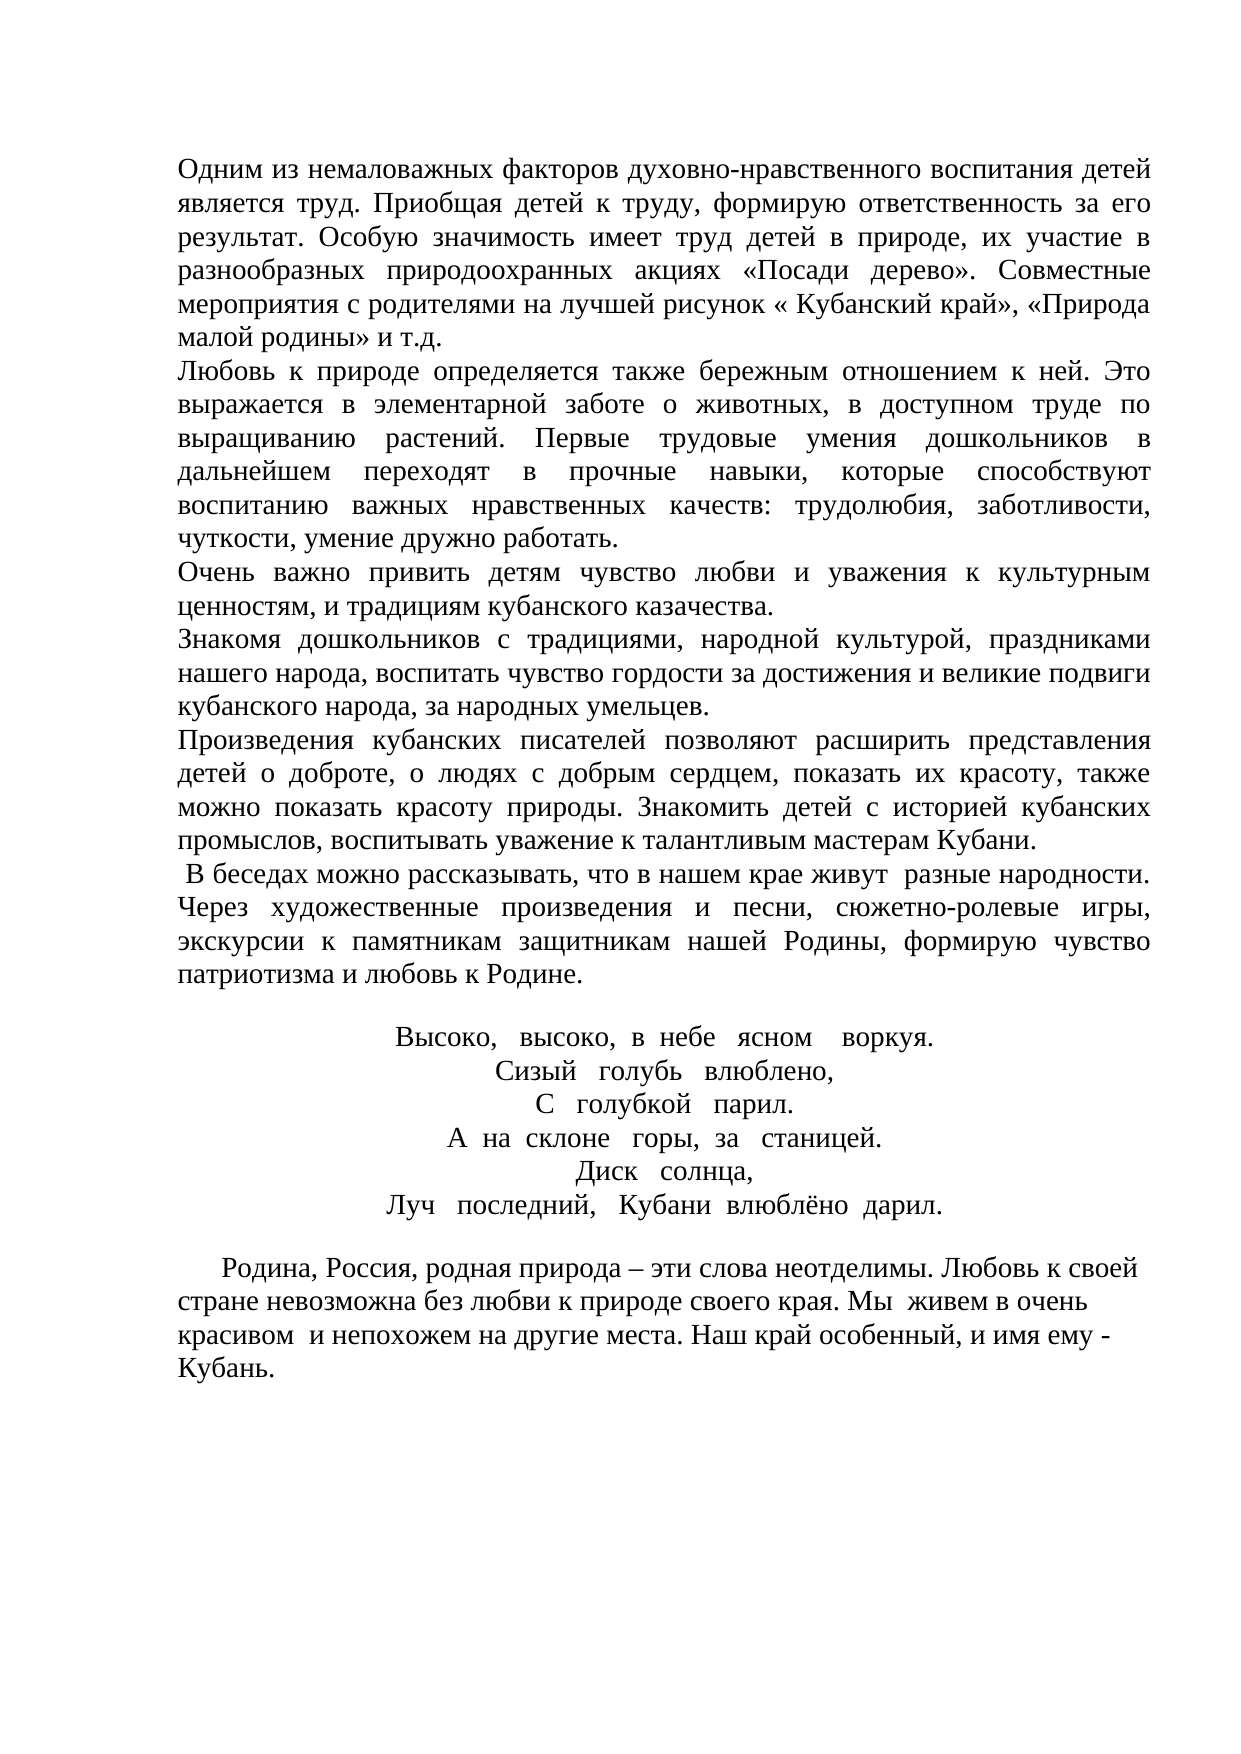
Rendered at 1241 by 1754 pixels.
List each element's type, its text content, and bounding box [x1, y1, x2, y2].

text Любовь к природе определяется также бережным отношением к ней. Это выражается в элементарной заботе о животных, в доступном труде по выращиванию растений. Первые трудовые умения дошкольников в дальнейшем переходят в прочные навыки, которые способствуют воспитанию важных нравственных качеств: трудолюбия, заботливости, чуткости, умение дружно работать. [177, 353, 1152, 554]
text Произведения кубанских писателей позволяют расширить представления детей о доброте, о людях с добрым сердцем, показать их красоту, также можно показать красоту природы. Знакомить детей с историей кубанских промыслов, воспитывать уважение к талантливым мастерам Кубани. [177, 722, 1152, 856]
text Высоко, высоко, в небе ясном воркуя. Сизый голубь влюблено, С голубкой парил. А на склоне горы, за станицей. Диск солнца, Луч последний, Кубани влюблёно дарил. [177, 1019, 1152, 1221]
text Знакомя дошкольников с традициями, народной культурой, праздниками нашего народа, воспитать чувство гордости за достижения и великие подвиги кубанского народа, за народных умельцев. [177, 621, 1152, 722]
text В беседах можно рассказывать, что в нашем крае живут разные народности. Через художественные произведения и песни, сюжетно-ролевые игры, экскурсии к памятникам защитникам нашей Родины, формирую чувство патриотизма и любовь к Родине. [177, 856, 1152, 990]
text Родина, Россия, родная природа – эти слова неотделимы. Любовь к своей стране невозможна без любви к природе своего края. Мы живем в очень красивом и непохожем на другие места. Наш край особенный, и имя ему - Кубань. [177, 1250, 1152, 1384]
text Одним из немаловажных факторов духовно-нравственного воспитания детей является труд. Приобщая детей к труду, формирую ответственность за его результат. Особую значимость имеет труд детей в природе, их участие в разнообразных природоохранных акциях «Посади дерево». Совместные мероприятия с родителями на лучшей рисунок « Кубанский край», «Природа малой родины» и т.д. [177, 152, 1152, 353]
text Очень важно привить детям чувство любви и уважения к культурным ценностям, и традициям кубанского казачества. [177, 554, 1152, 621]
